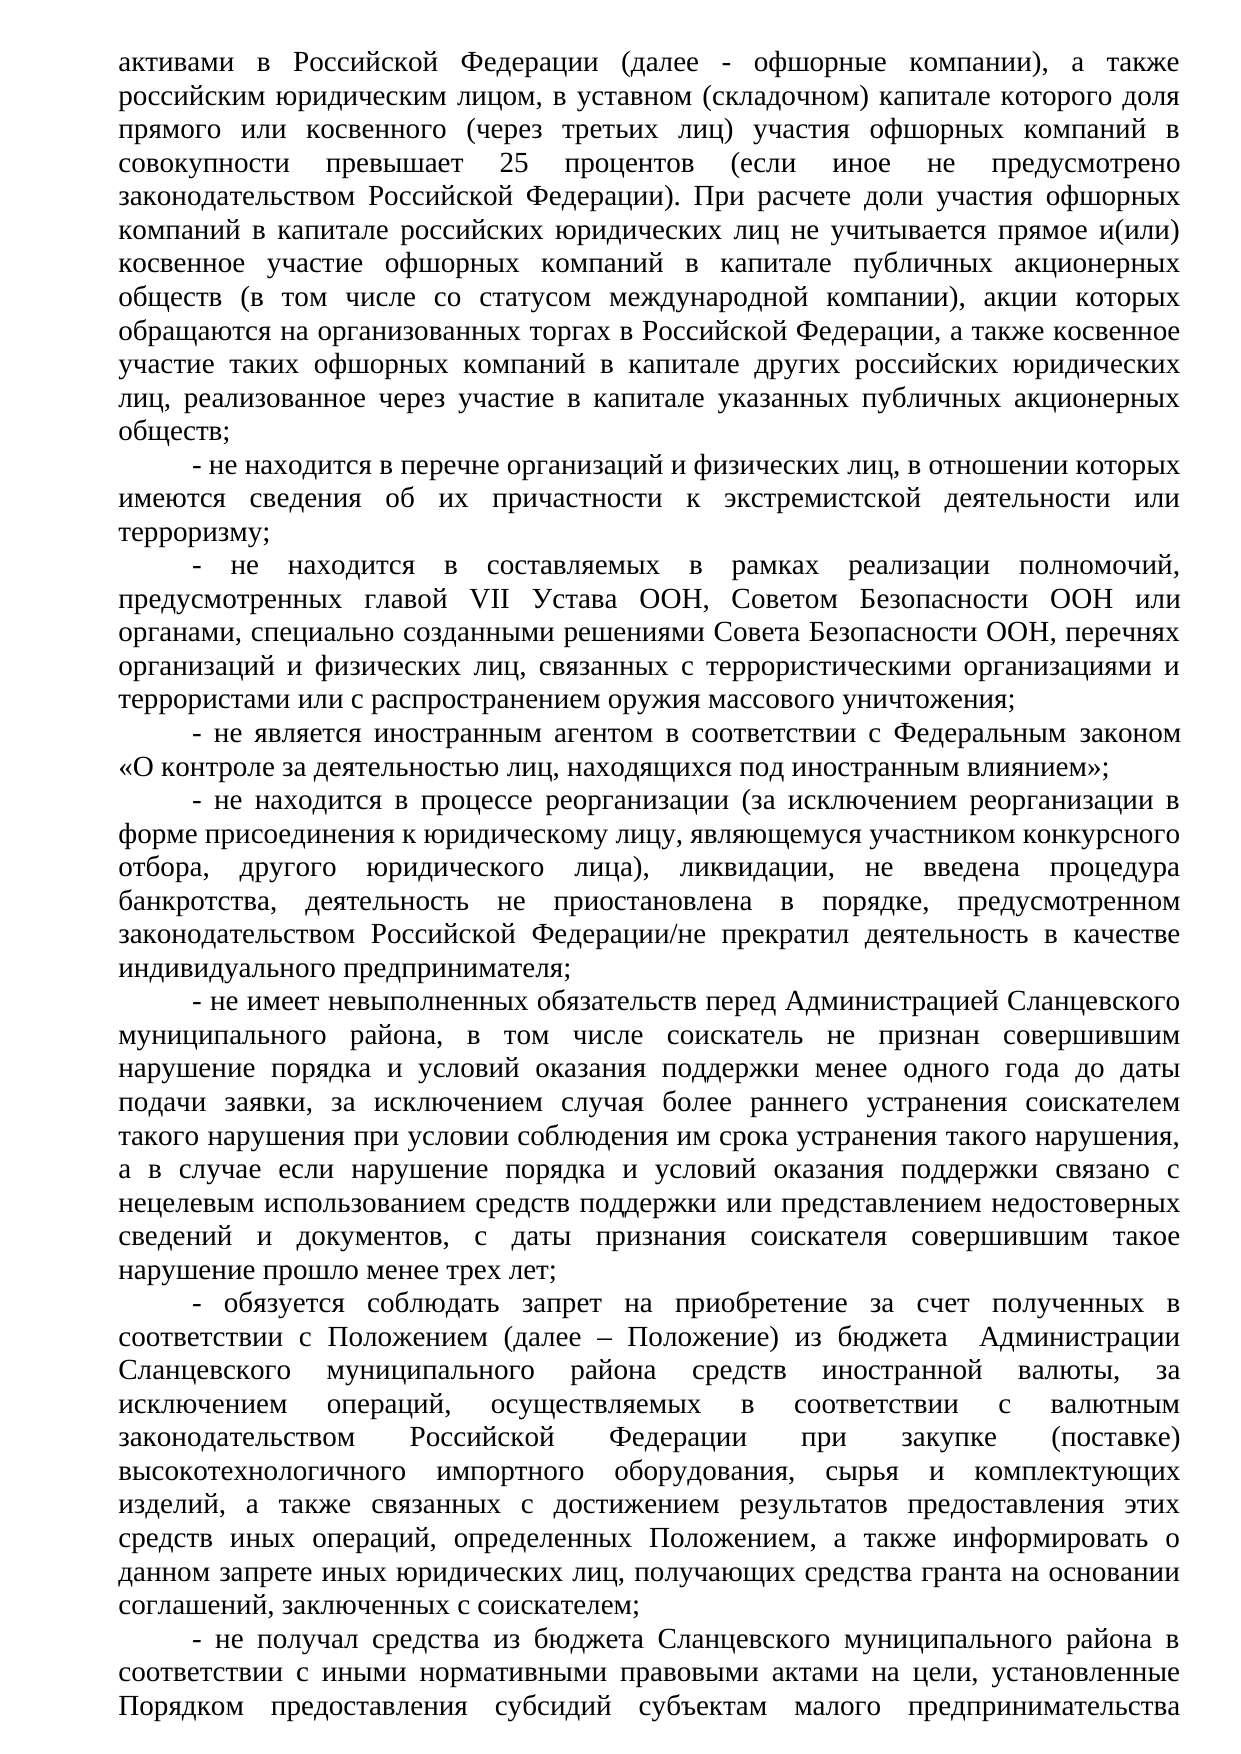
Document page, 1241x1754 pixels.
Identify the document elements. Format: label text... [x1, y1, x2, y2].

text - не находится в составляемых в рамках реализации полномочий, предусмотренных главой VII Устава ООН, Советом Безопасности ООН или органами, специально созданными решениями Совета Безопасности ООН, перечнях организаций и физических лиц, связанных с террористическими организациями и террористами или с распространением оружия массового уничтожения; [118, 547, 1181, 715]
text - обязуется соблюдать запрет на приобретение за счет полученных в соответствии с Положением (далее – Положение) из бюджета Администрации Сланцевского муниципального района средств иностранной валюты, за исключением операций, осуществляемых в соответствии с валютным законодательством Российской Федерации при закупке (поставке) высокотехнологичного импортного оборудования, сырья и комплектующих изделий, а также связанных с достижением результатов предоставления этих средств иных операций, определенных Положением, а также информировать о данном запрете иных юридических лиц, получающих средства гранта на основании соглашений, заключенных с соискателем; [118, 1285, 1181, 1621]
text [118, 44, 1181, 447]
text - не находится в процессе реорганизации (за исключением реорганизации в форме присоединения к юридическому лицу, являющемуся участником конкурсного отбора, другого юридического лица), ликвидации, не введена процедура банкротства, деятельность не приостановлена в порядке, предусмотренном законодательством Российской Федерации/не прекратил деятельность в качестве индивидуального предпринимателя; [118, 782, 1181, 983]
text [118, 1621, 1181, 1721]
text - не имеет невыполненных обязательств перед Администрацией Сланцевского муниципального района, в том числе соискатель не признан совершившим нарушение порядка и условий оказания поддержки менее одного года до даты подачи заявки, за исключением случая более раннего устранения соискателем такого нарушения при условии соблюдения им срока устранения такого нарушения, а в случае если нарушение порядка и условий оказания поддержки связано с нецелевым использованием средств поддержки или представлением недостоверных сведений и документов, с даты признания соискателя совершившим такое нарушение прошло менее трех лет; [118, 983, 1181, 1285]
text - не находится в перечне организаций и физических лиц, в отношении которых имеются сведения об их причастности к экстремистской деятельности или терроризму; [118, 447, 1181, 547]
text - не является иностранным агентом в соответствии с Федеральным законом «О контроле за деятельностью лиц, находящихся под иностранным влиянием»; [118, 715, 1181, 782]
